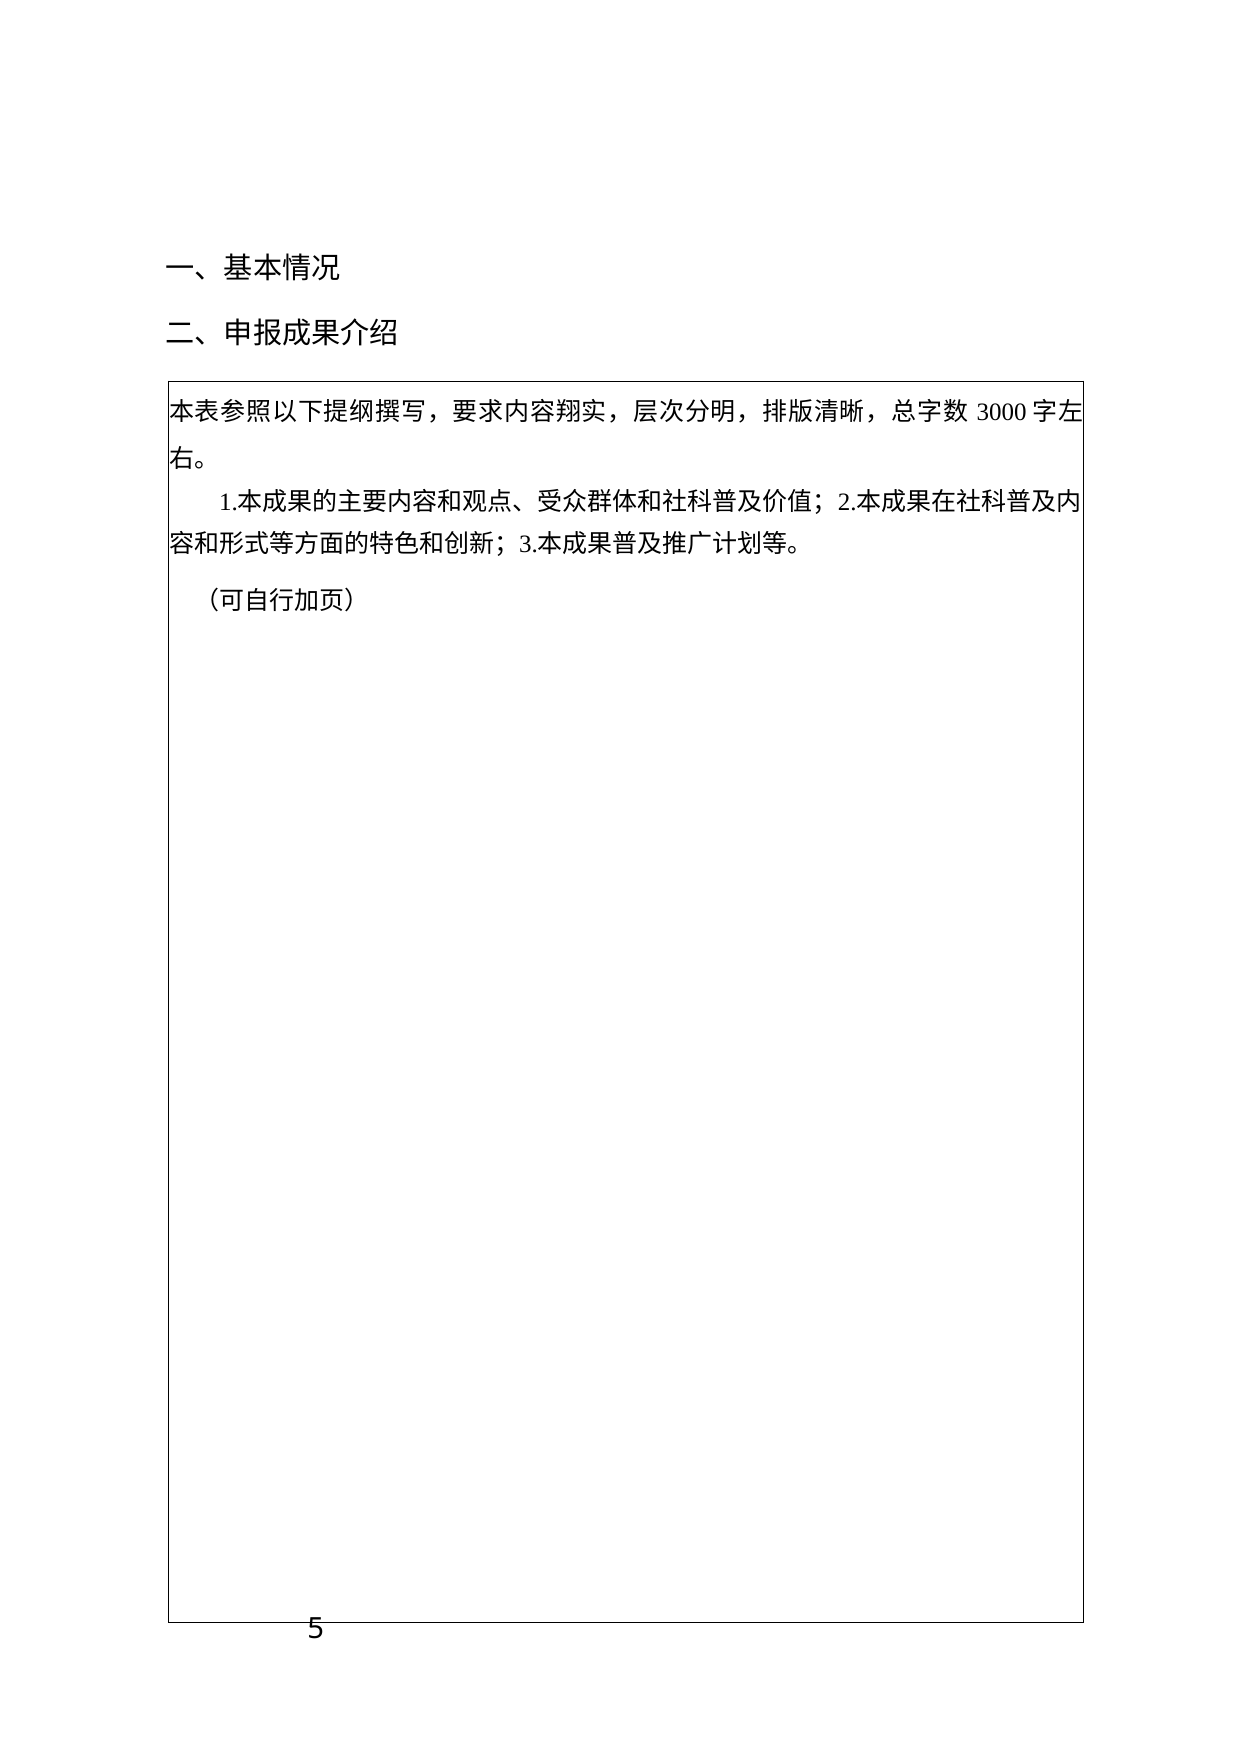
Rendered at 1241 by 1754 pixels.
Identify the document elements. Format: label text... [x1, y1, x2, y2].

text 二、申报成果介绍 [165, 298, 1087, 363]
table_header 本表参照以下提纲撰写，要求内容翔实，层次分明，排版清晰，总字数3000字左右。 1.本成果的主要内容和观点、受众群体和社科普及价值；2.本成果在社科普及内容和形式等方面的特色和创新；3.本成果普及推广计划等。 （可自行加页） [169, 382, 1083, 1622]
text 一、基本情况 [165, 233, 1087, 298]
